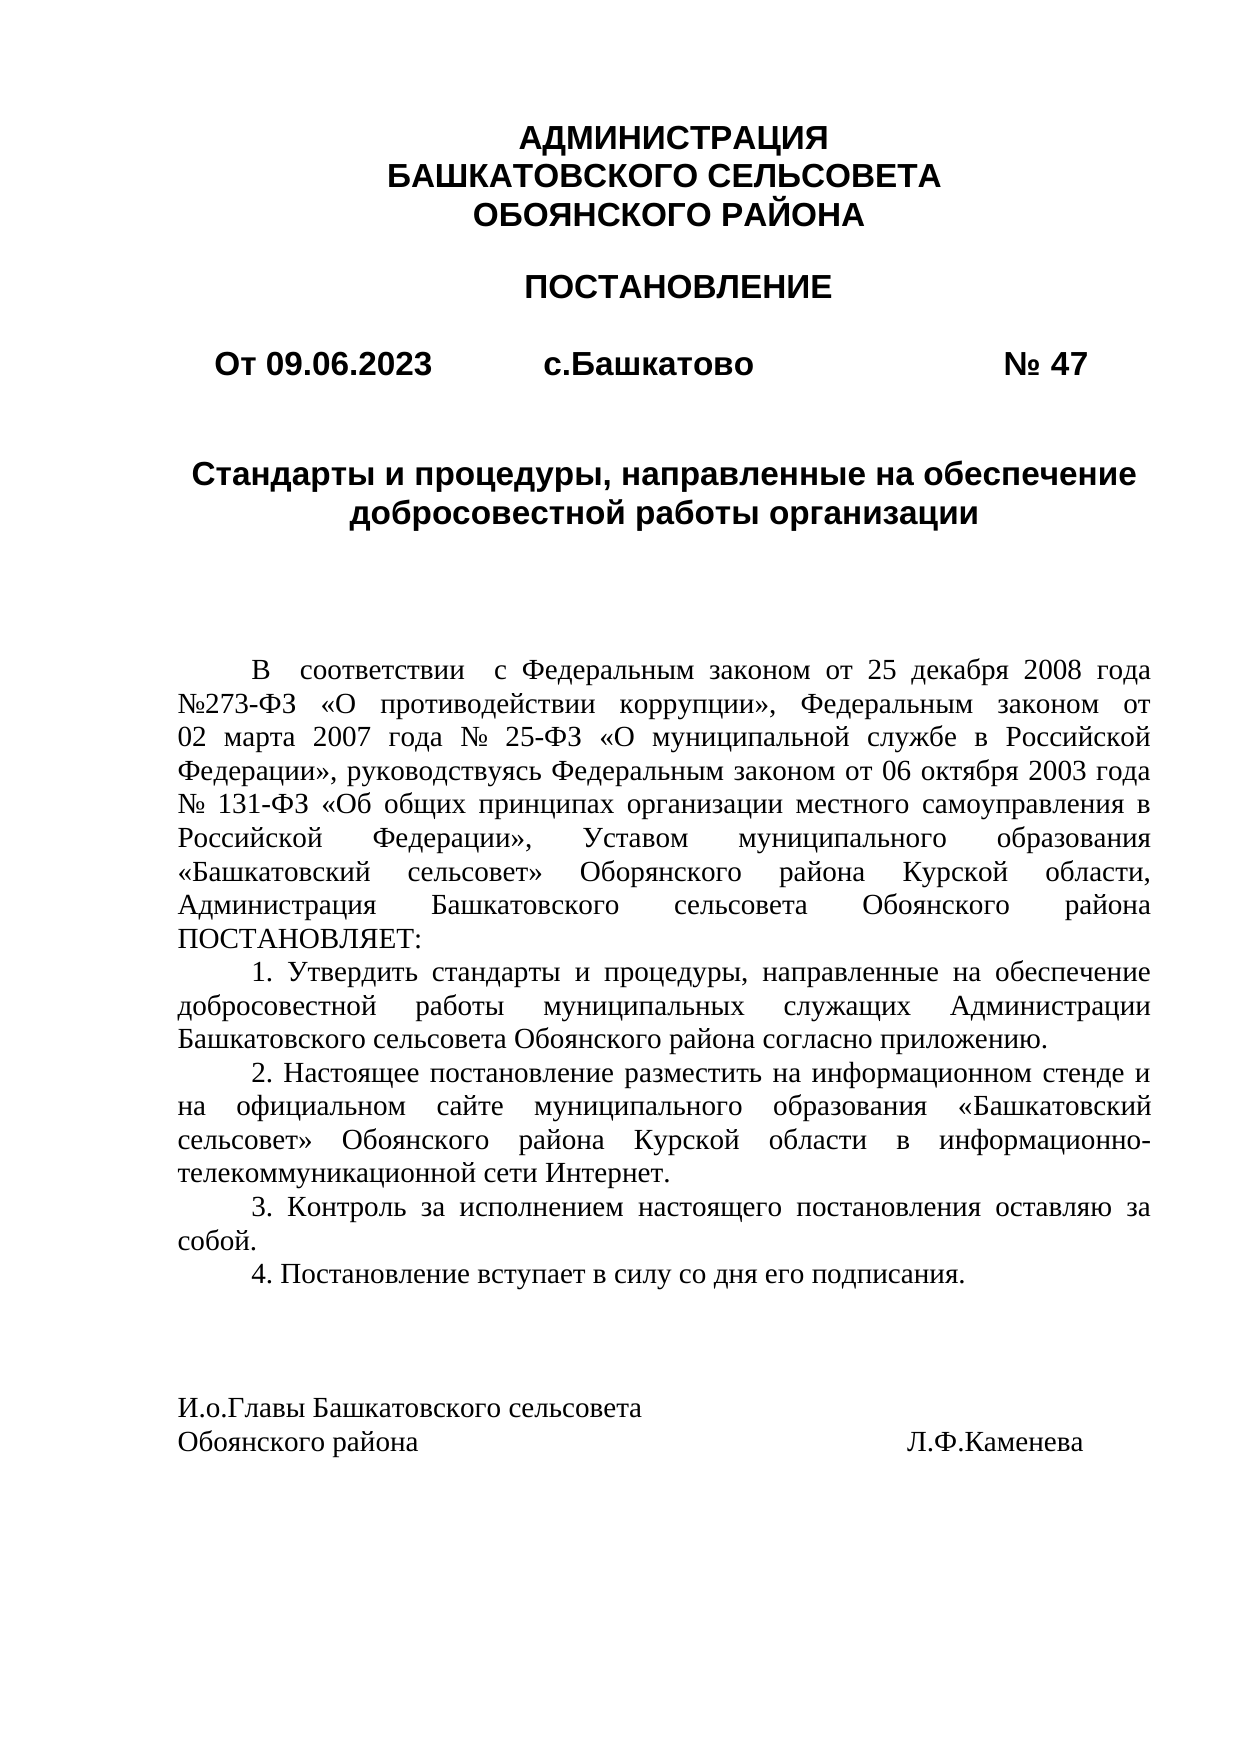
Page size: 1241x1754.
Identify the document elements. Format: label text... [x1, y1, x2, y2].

text И.о.Главы Башкатовского сельсовета [177, 1390, 1152, 1424]
text ОБОЯНСКОГО РАЙОНА [177, 195, 1152, 233]
text 4. Постановление вступает в силу со дня его подписания. [177, 1256, 1152, 1290]
text АДМИНИСТРАЦИЯ [177, 118, 1152, 157]
text ПОСТАНОВЛЕНИЕ [177, 267, 1152, 305]
text 2. Настоящее постановление разместить на информационном стенде и на официальном сайте муниципального образования «Башкатовский сельсовет» Обоянского района Курской области в информационно-телекоммуникационной сети Интернет. [177, 1055, 1152, 1189]
text 1. Утвердить стандарты и процедуры, направленные на обеспечение добросовестной работы муниципальных служащих Администрации Башкатовского сельсовета Обоянского района согласно приложению. [177, 954, 1152, 1055]
text 3. Контроль за исполнением настоящего постановления оставляю за собой. [177, 1189, 1152, 1256]
text добросовестной работы организации [177, 493, 1152, 531]
text В соответствии с Федеральным законом от 25 декабря 2008 года №273-ФЗ «О противодействии коррупции», Федеральным законом от 02 марта 2007 года № 25-ФЗ «О муниципальной службе в Российской Федерации», руководствуясь Федеральным законом от 06 октября 2003 года № 131-ФЗ «Об общих принципах организации местного самоуправления в Российской Федерации», Уставом муниципального образования «Башкатовский сельсовет» Оборянского района Курской области, Администрация Башкатовского сельсовета Обоянского района ПОСТАНОВЛЯЕТ: [177, 652, 1152, 954]
text Стандарты и процедуры, направленные на обеспечение [177, 454, 1152, 493]
text Обоянского района Л.Ф.Каменева [177, 1424, 1152, 1457]
text БАШКАТОВСКОГО СЕЛЬСОВЕТА [177, 157, 1152, 195]
text От 09.06.2023 с.Башкатово № 47 [177, 344, 1152, 382]
